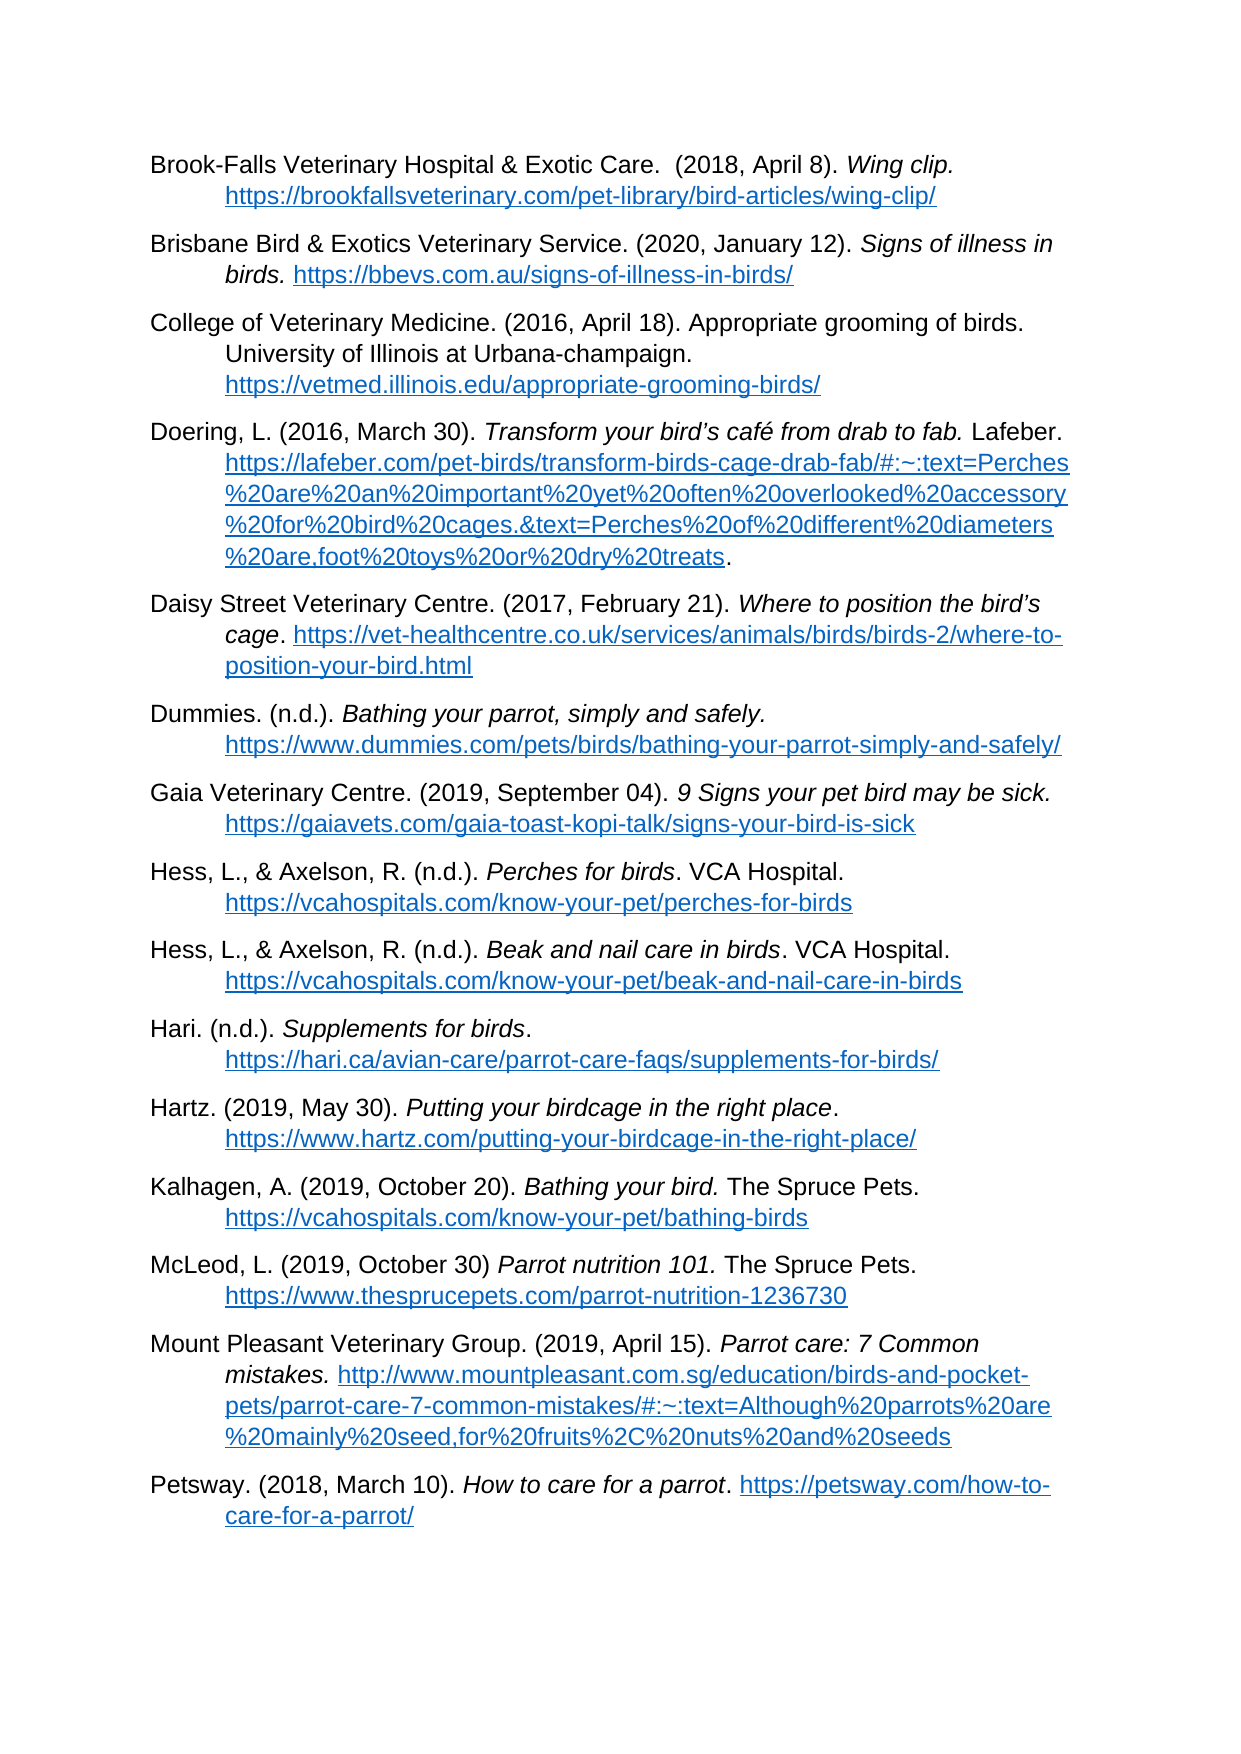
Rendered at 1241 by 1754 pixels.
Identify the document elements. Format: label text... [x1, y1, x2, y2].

text Hari. (n.d.). Supplements for birds. https://hari.ca/avian-care/parrot-care-faqs/supplements-for-birds/ [150, 1014, 1090, 1074]
text Hess, L., & Axelson, R. (n.d.). Perches for birds. VCA Hospital. https://vcahospitals.com/know-your-pet/perches-for-birds [150, 856, 1090, 916]
text Doering, L. (2016, March 30). Transform your bird’s café from drab to fab. Lafeber. https://lafeber.com/pet-birds/transform-birds-cage-drab-fab/#:~:text=Perches%20are%20an%20important%20yet%20often%20overlooked%20accessory%20for%20bird%20cages.&text=Perches%20of%20different%20diameters%20are,foot%20toys%20or%20dry%20treats. [150, 417, 1090, 570]
text Brisbane Bird & Exotics Veterinary Service. (2020, January 12). Signs of illness in birds. https://bbevs.com.au/signs-of-illness-in-birds/ [150, 229, 1090, 288]
text Kalhagen, A. (2019, October 20). Bathing your bird. The Spruce Pets. https://vcahospitals.com/know-your-pet/bathing-birds [150, 1171, 1090, 1231]
text Mount Pleasant Veterinary Group. (2019, April 15). Parrot care: 7 Common mistakes. http://www.mountpleasant.com.sg/education/birds-and-pocket-pets/parrot-care-7-common-mistakes/#:~:text=Although%20parrots%20are%20mainly%20seed,for%20fruits%2C%20nuts%20and%20seeds [150, 1329, 1090, 1451]
text Gaia Veterinary Centre. (2019, September 04). 9 Signs your pet bird may be sick. https://gaiavets.com/gaia-toast-kopi-talk/signs-your-bird-is-sick [150, 778, 1090, 837]
text Petsway. (2018, March 10). How to care for a parrot. https://petsway.com/how-to-care-for-a-parrot/ [150, 1470, 1090, 1529]
text Brook-Falls Veterinary Hospital & Exotic Care. (2018, April 8). Wing clip. https://brookfallsveterinary.com/pet-library/bird-articles/wing-clip/ [150, 150, 1090, 210]
text Daisy Street Veterinary Centre. (2017, February 21). Where to position the bird’s cage. https://vet-healthcentre.co.uk/services/animals/birds/birds-2/where-to-position-your-bird.html [150, 589, 1090, 680]
text Hartz. (2019, May 30). Putting your birdcage in the right place. https://www.hartz.com/putting-your-birdcage-in-the-right-place/ [150, 1093, 1090, 1152]
text Dummies. (n.d.). Bathing your parrot, simply and safely. https://www.dummies.com/pets/birds/bathing-your-parrot-simply-and-safely/ [150, 699, 1090, 759]
text McLeod, L. (2019, October 30) Parrot nutrition 101. The Spruce Pets. https://www.thesprucepets.com/parrot-nutrition-1236730 [150, 1250, 1090, 1310]
text College of Veterinary Medicine. (2016, April 18). Appropriate grooming of birds. University of Illinois at Urbana-champaign. https://vetmed.illinois.edu/appropriate-grooming-birds/ [150, 307, 1090, 398]
text Hess, L., & Axelson, R. (n.d.). Beak and nail care in birds. VCA Hospital. https://vcahospitals.com/know-your-pet/beak-and-nail-care-in-birds [150, 935, 1090, 995]
